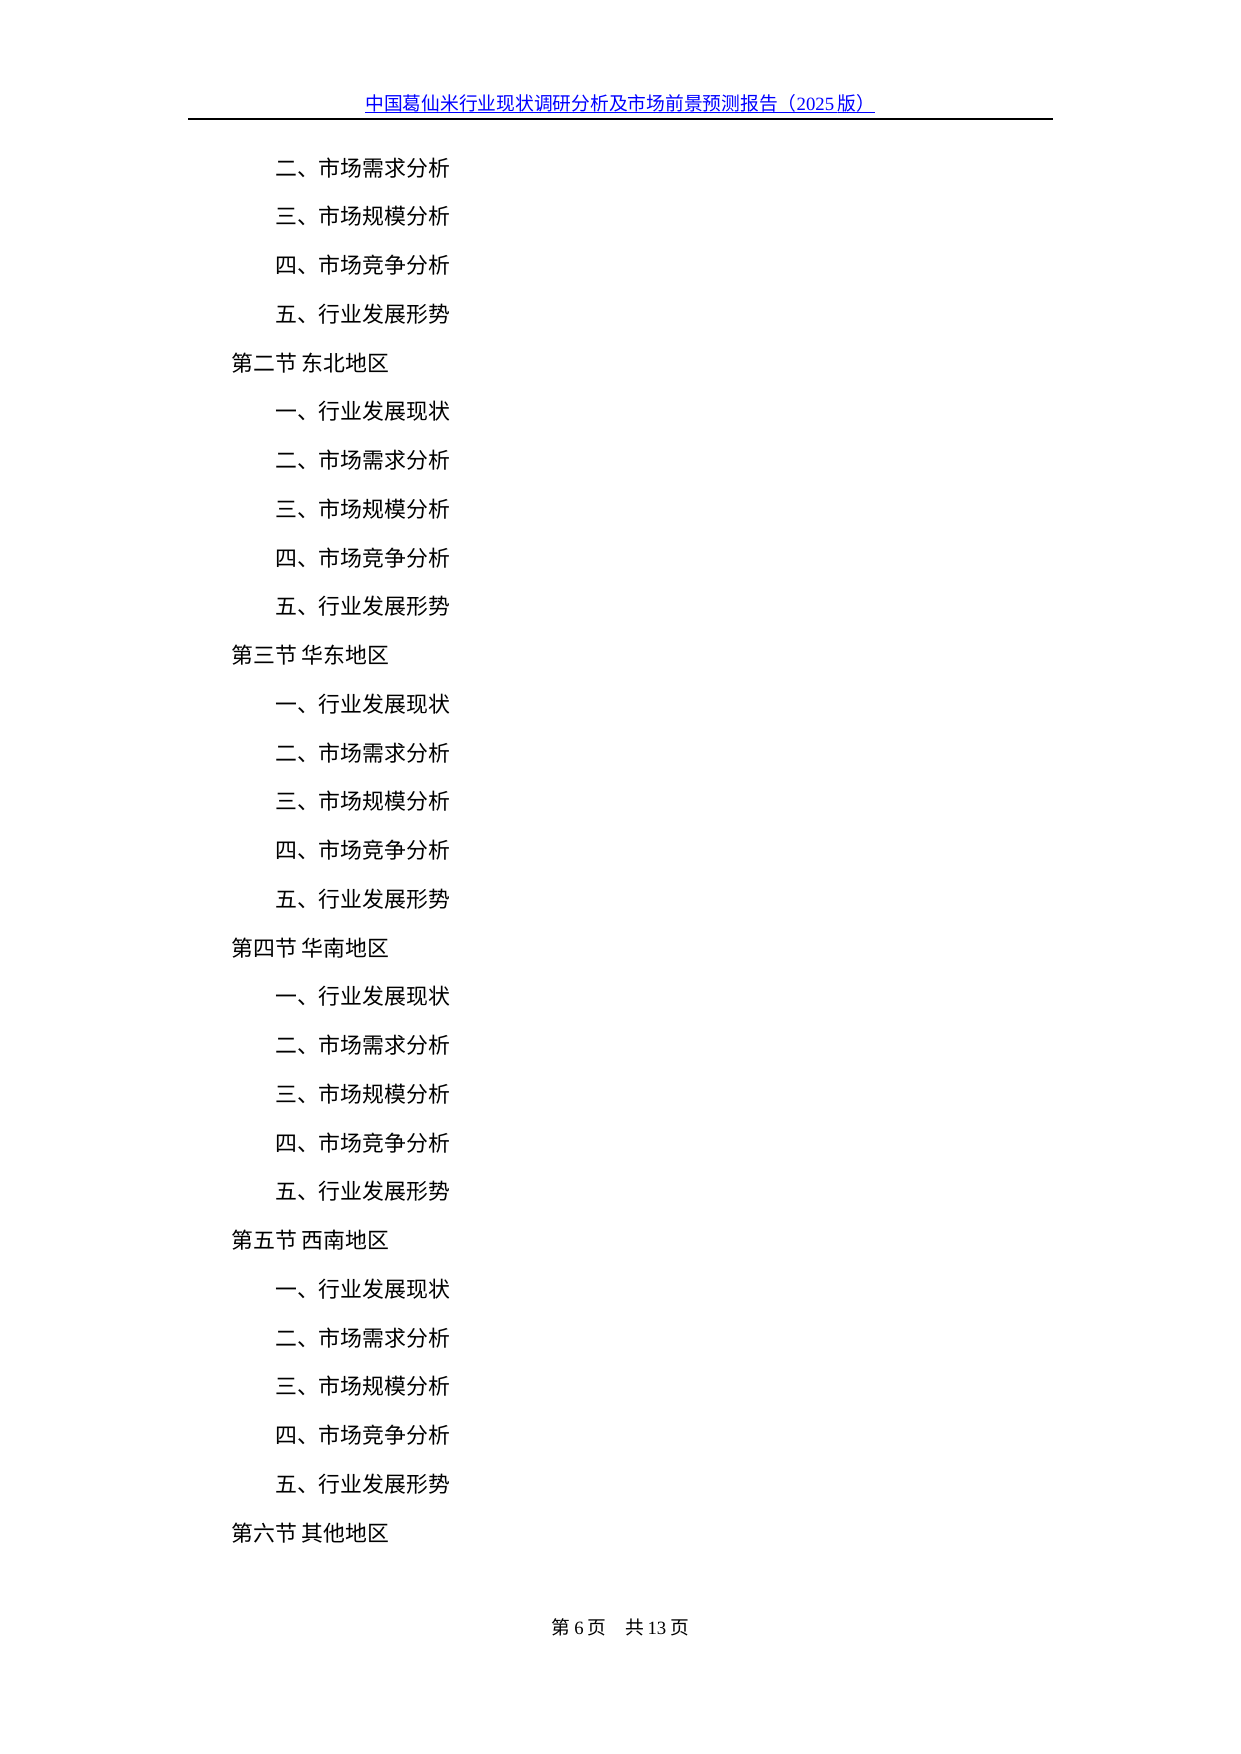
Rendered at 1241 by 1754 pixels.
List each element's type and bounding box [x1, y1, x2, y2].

text [187, 150, 1053, 1548]
